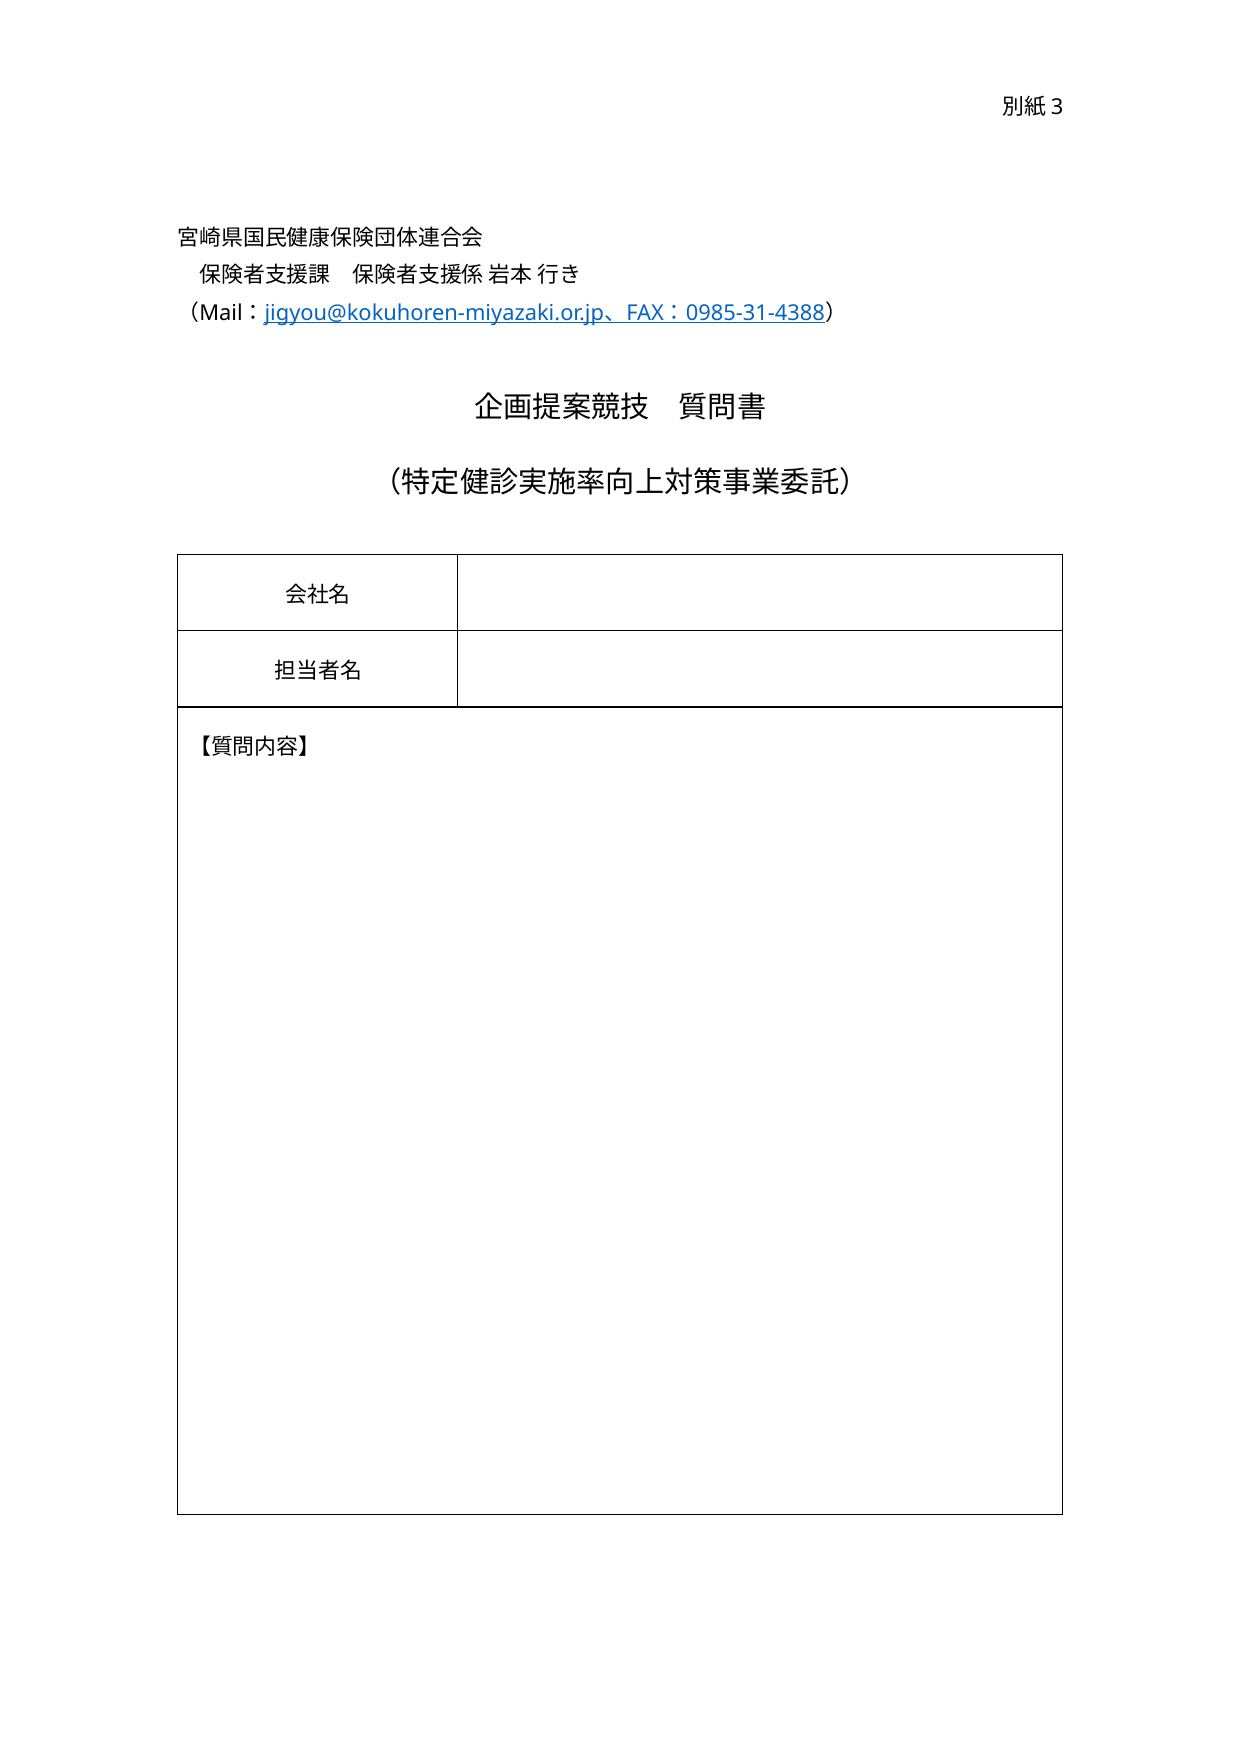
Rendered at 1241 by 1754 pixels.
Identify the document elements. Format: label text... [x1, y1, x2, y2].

table_header 会社名 [178, 555, 457, 630]
table_cell 担当者名 [178, 631, 457, 706]
table_header [458, 555, 1062, 630]
table_cell 【質問内容】 [178, 708, 1062, 1514]
text （Mail：jigyou@kokuhoren-miyazaki.or.jp、FAX：0985-31-4388） [177, 292, 1063, 329]
text （特定健診実施率向上対策事業委託） [177, 442, 1063, 517]
text 保険者支援課 保険者支援係 岩本 行き [177, 254, 1063, 292]
table_cell [458, 631, 1062, 706]
text 企画提案競技 質問書 [177, 367, 1063, 442]
text 宮崎県国民健康保険団体連合会 [177, 217, 1063, 254]
